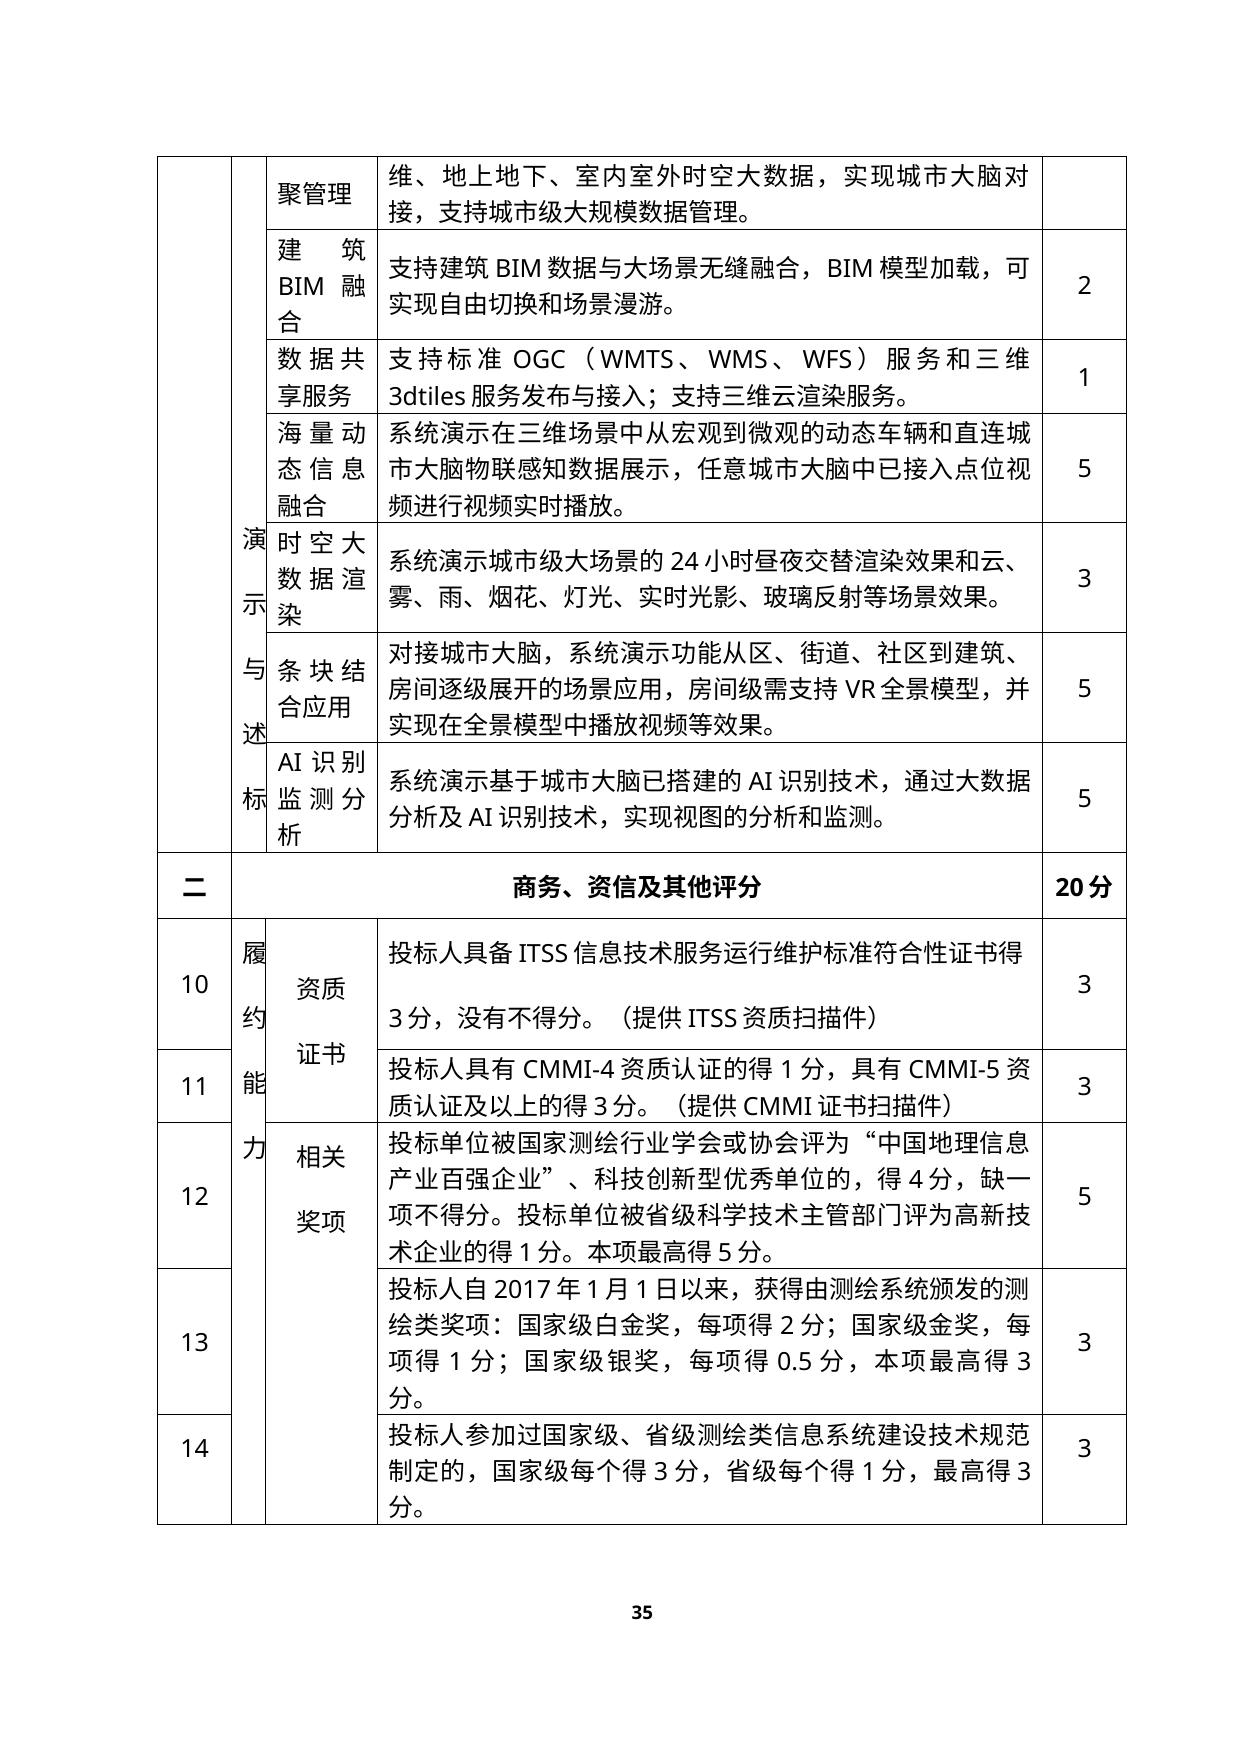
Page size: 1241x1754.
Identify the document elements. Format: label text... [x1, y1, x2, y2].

table_cell 10 [158, 919, 231, 1049]
table_cell 投标人具有CMMI-4资质认证的得1分，具有CMMI-5资质认证及以上的得3分。（提供CMMI证书扫描件） [378, 1050, 1042, 1122]
table_cell 海量动态信息融合 [267, 414, 377, 522]
table_cell 建筑BIM融合 [267, 230, 377, 339]
table_cell 2 [1043, 157, 1126, 229]
table_cell 二 [158, 853, 231, 918]
table_cell 1 [1043, 340, 1126, 412]
table_cell 时空大数据渲染 [267, 523, 377, 632]
table_cell 支持建筑BIM数据与大场景无缝融合，BIM模型加载，可实现自由切换和场景漫游。 [378, 230, 1042, 339]
table_cell 投标单位被国家测绘行业学会或协会评为“中国地理信息产业百强企业”、科技创新型优秀单位的，得4分，缺一项不得分。投标单位被省级科学技术主管部门评为高新技术企业的得1分。本项最高得5分。 [378, 1123, 1042, 1268]
table_cell 系统演示在三维场景中从宏观到微观的动态车辆和直连城市大脑物联感知数据展示，任意城市大脑中已接入点位视频进行视频实时播放。 [378, 414, 1042, 522]
table_cell 12 [158, 1123, 231, 1268]
table_cell 5 [1043, 633, 1126, 742]
table_cell 商务、资信及其他评分 [232, 853, 1042, 918]
table_cell 履约能力 [232, 919, 265, 1524]
table_cell 数据汇聚管理 [267, 157, 377, 229]
table_cell 3 [1043, 523, 1126, 632]
table_cell 系统演示城市级大场景的24小时昼夜交替渲染效果和云、雾、雨、烟花、灯光、实时光影、玻璃反射等场景效果。 [378, 523, 1042, 632]
table_cell 13 [158, 1269, 231, 1414]
table_cell 投标人具备ITSS信息技术服务运行维护标准符合性证书得3分，没有不得分。（提供ITSS资质扫描件） [378, 919, 1042, 1049]
table_cell 11 [158, 1050, 231, 1122]
table_cell 3 [1043, 1050, 1126, 1122]
table_cell 资质 证书 [266, 919, 377, 1122]
table_cell 3 [1043, 1415, 1126, 1524]
table_cell 5 [1043, 1123, 1126, 1268]
table_cell 支持标准OGC（WMTS、WMS、WFS）服务和三维3dtiles服务发布与接入；支持三维云渲染服务。 [378, 340, 1042, 412]
table_cell 14 [158, 1415, 231, 1524]
table_cell 相关 奖项 [266, 1123, 377, 1524]
table_cell 2 [1043, 230, 1126, 339]
table_cell 投标人自2017年1月1日以来，获得由测绘系统颁发的测绘类奖项：国家级白金奖，每项得2分；国家级金奖，每项得1分；国家级银奖，每项得0.5分，本项最高得3分。 [378, 1269, 1042, 1414]
table_cell 条块结合应用 [267, 633, 377, 742]
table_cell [378, 157, 1042, 229]
table_cell 3 [1043, 1269, 1126, 1414]
table_cell 3 [1043, 919, 1126, 1049]
table_cell 投标人参加过国家级、省级测绘类信息系统建设技术规范制定的，国家级每个得3分，省级每个得1分，最高得3分。 [378, 1415, 1042, 1524]
table_cell 数据共享服务 [267, 340, 377, 412]
table_cell 20分 [1043, 853, 1126, 918]
table_cell 5 [1043, 743, 1126, 852]
table_cell AI识别监测分析 [267, 743, 377, 852]
table_cell 5 [1043, 414, 1126, 522]
table_cell 对接城市大脑，系统演示功能从区、街道、社区到建筑、房间逐级展开的场景应用，房间级需支持VR全景模型，并实现在全景模型中播放视频等效果。 [378, 633, 1042, 742]
table_cell 系统演示基于城市大脑已搭建的AI识别技术，通过大数据分析及AI识别技术，实现视图的分析和监测。 [378, 743, 1042, 852]
